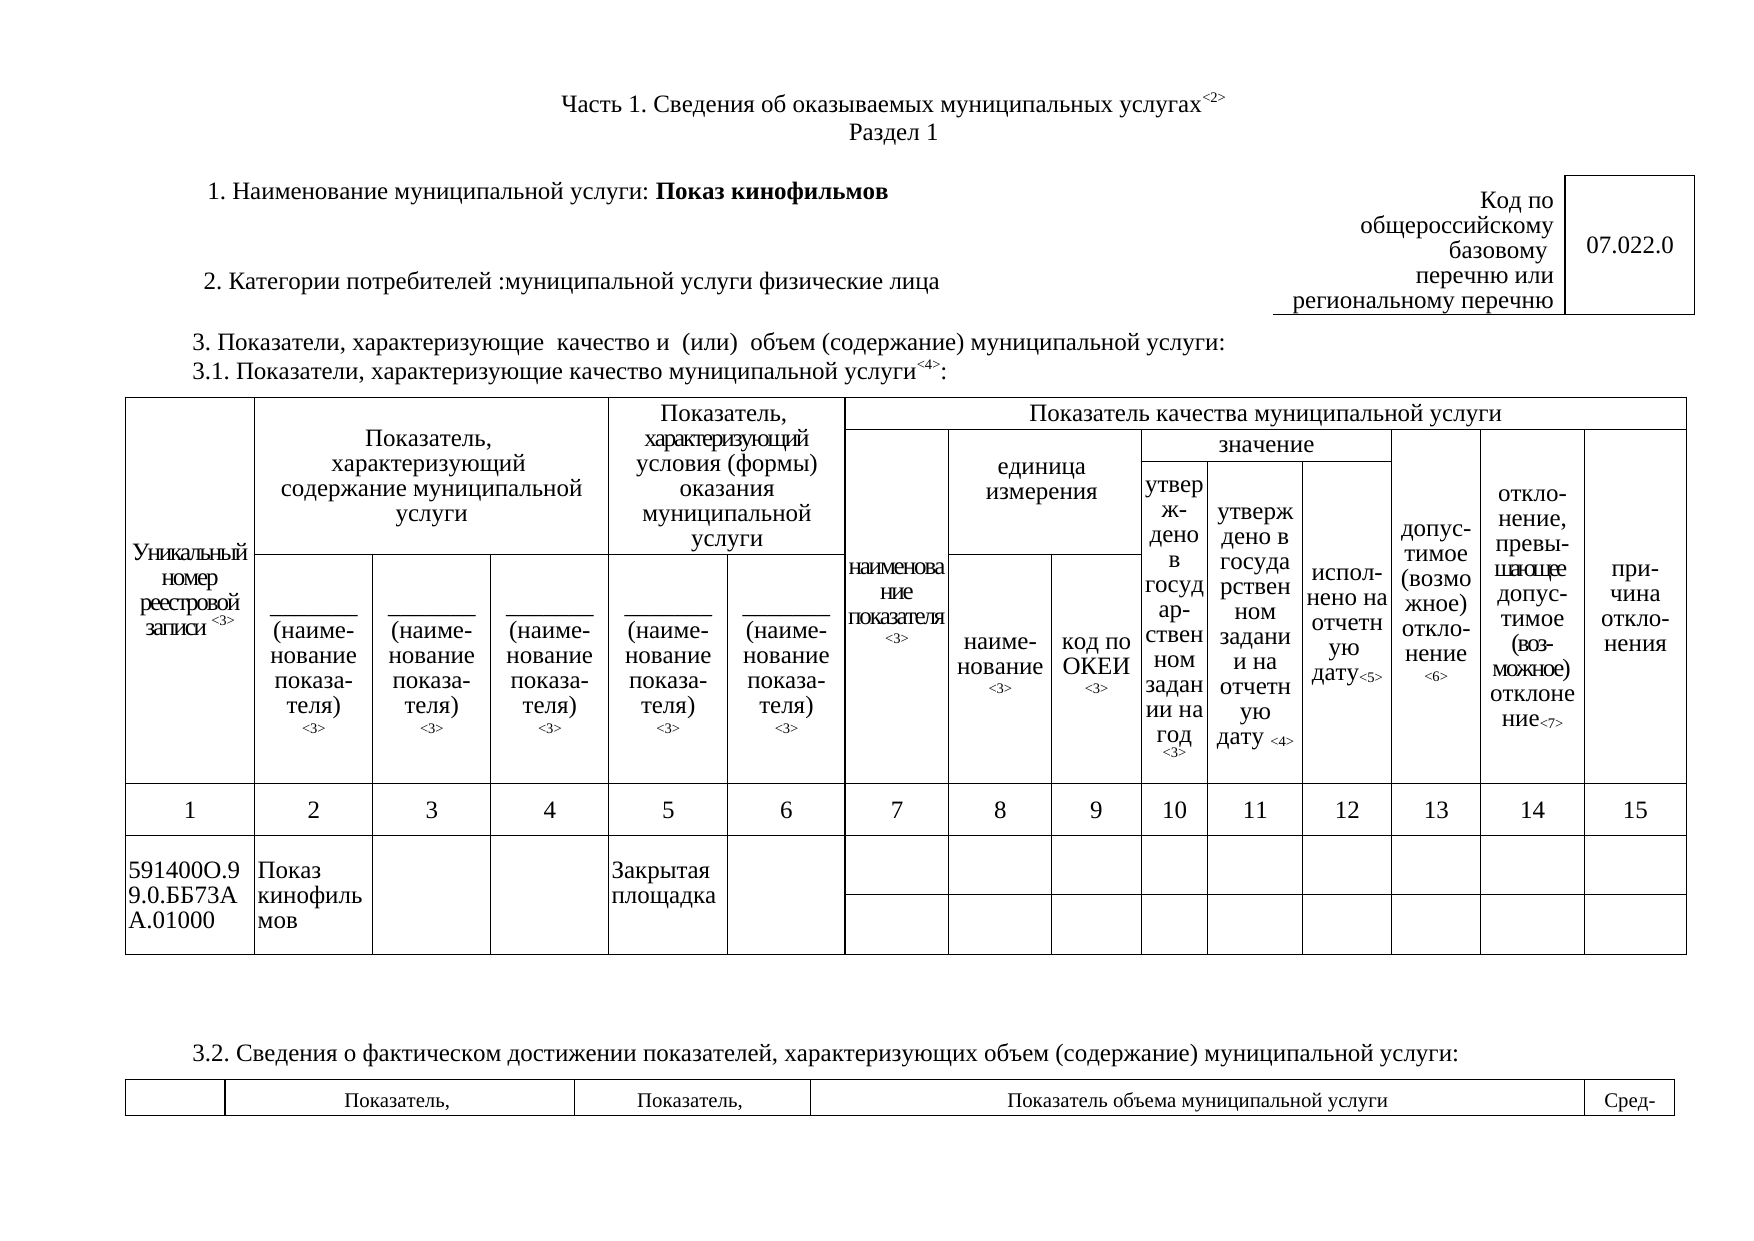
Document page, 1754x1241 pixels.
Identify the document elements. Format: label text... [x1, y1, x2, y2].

table_cell [1392, 836, 1480, 894]
table_header Код по общероссийскому базовому перечню или региональному перечню [1273, 175, 1564, 313]
table_cell откло-нение, превы-шающее допус-тимое (воз-можное) отклонение<7> [1481, 430, 1584, 783]
table_header 07.022.0 [1566, 176, 1694, 313]
table_cell допус-тимое (возможное) откло-нение <6> [1392, 430, 1480, 783]
table_cell _______ (наиме-нование показа-теля) <3> [728, 555, 844, 783]
table_cell [1303, 895, 1391, 954]
text 3.1. Показатели, характеризующие качество муниципальной услуги<4>: [118, 356, 1668, 384]
table_header 1. Наименование муниципальной услуги: Показ кинофильмов [118, 175, 1273, 234]
table_cell 10 [1142, 784, 1207, 834]
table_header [226, 1080, 574, 1115]
table_cell 8 [949, 784, 1051, 834]
table_cell 14 [1481, 784, 1584, 834]
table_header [1585, 1080, 1674, 1115]
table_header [126, 1080, 224, 1115]
table_cell [728, 836, 844, 954]
table_cell [1142, 895, 1207, 954]
table_cell [1585, 836, 1686, 894]
table_cell при- чина откло-нения [1585, 430, 1686, 783]
table_cell [949, 836, 1051, 894]
table_cell 9 [1052, 784, 1141, 834]
text 3. Показатели, характеризующие качество и (или) объем (содержание) муниципальной услуги: [118, 327, 1668, 356]
table_cell [373, 836, 490, 954]
table_cell [1052, 836, 1141, 894]
table_cell [1303, 836, 1391, 894]
text Часть 1. Сведения об оказываемых муниципальных услугах<2> [118, 89, 1668, 117]
table_cell [949, 895, 1051, 954]
table_header Уникальный номер реестровой записи <3> [126, 398, 254, 783]
table_cell утверж-дено в государ-ственном задании на год <3> [1142, 462, 1207, 783]
table_cell утверждено в государственном задании на отчетную дату <4> [1208, 462, 1302, 783]
table_cell Показ кинофильмов [255, 836, 372, 954]
table_header Показатель объема муниципальной услуги [811, 1080, 1584, 1115]
table_cell [1208, 895, 1302, 954]
table_cell [1142, 836, 1207, 894]
table_cell наименование показателя <3> [846, 430, 948, 783]
table_cell 591400О.99.0.ББ73АА.01000 [126, 836, 254, 954]
table_cell 4 [491, 784, 608, 834]
table_cell 5 [609, 784, 727, 834]
table_cell единица измерения [949, 430, 1141, 554]
table_cell 13 [1392, 784, 1480, 834]
table_cell испол-нено на отчетную дату<5> [1303, 462, 1391, 783]
text 3.2. Сведения о фактическом достижении показателей, характеризующих объем (содержание) муниципальной услуги: [118, 1038, 1668, 1066]
table_cell [1481, 895, 1584, 954]
table_cell 3 [373, 784, 490, 834]
table_header Показатель, характеризующий содержание муниципальной услуги [255, 398, 608, 554]
table_header Показатель качества муниципальной услуги [846, 398, 1686, 429]
table_cell [1208, 836, 1302, 894]
table_cell [846, 836, 948, 894]
table_header Показатель, характеризующий условия (формы) оказания муниципальной услуги [609, 398, 844, 554]
table_cell 7 [846, 784, 948, 834]
table_cell наиме-нование <3> [949, 555, 1051, 783]
table_cell [1392, 895, 1480, 954]
table_cell 2. Категории потребителей :муниципальной услуги физические лица [118, 234, 1273, 313]
table_cell _______ (наиме-нование показа-теля) <3> [609, 555, 727, 783]
table_cell [491, 836, 608, 954]
table_cell код по ОКЕИ <3> [1052, 555, 1141, 783]
table_cell Закрытая площадка [609, 836, 727, 954]
table_cell [846, 895, 948, 954]
text Раздел 1 [118, 117, 1668, 146]
table_cell _______ (наиме-нование показа-теля) <3> [255, 555, 372, 783]
table_cell [1481, 836, 1584, 894]
table_cell _______ (наиме-нование показа-теля) <3> [373, 555, 490, 783]
table_cell 6 [728, 784, 844, 834]
table_cell значение [1142, 430, 1391, 461]
table_cell 1 [126, 784, 254, 834]
table_cell 11 [1208, 784, 1302, 834]
table_cell 2 [255, 784, 372, 834]
table_cell _______ (наиме-нование показа-теля) <3> [491, 555, 608, 783]
table_cell [1585, 895, 1686, 954]
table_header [575, 1080, 810, 1115]
table_cell 15 [1585, 784, 1686, 834]
table_cell [1052, 895, 1141, 954]
table_cell 12 [1303, 784, 1391, 834]
